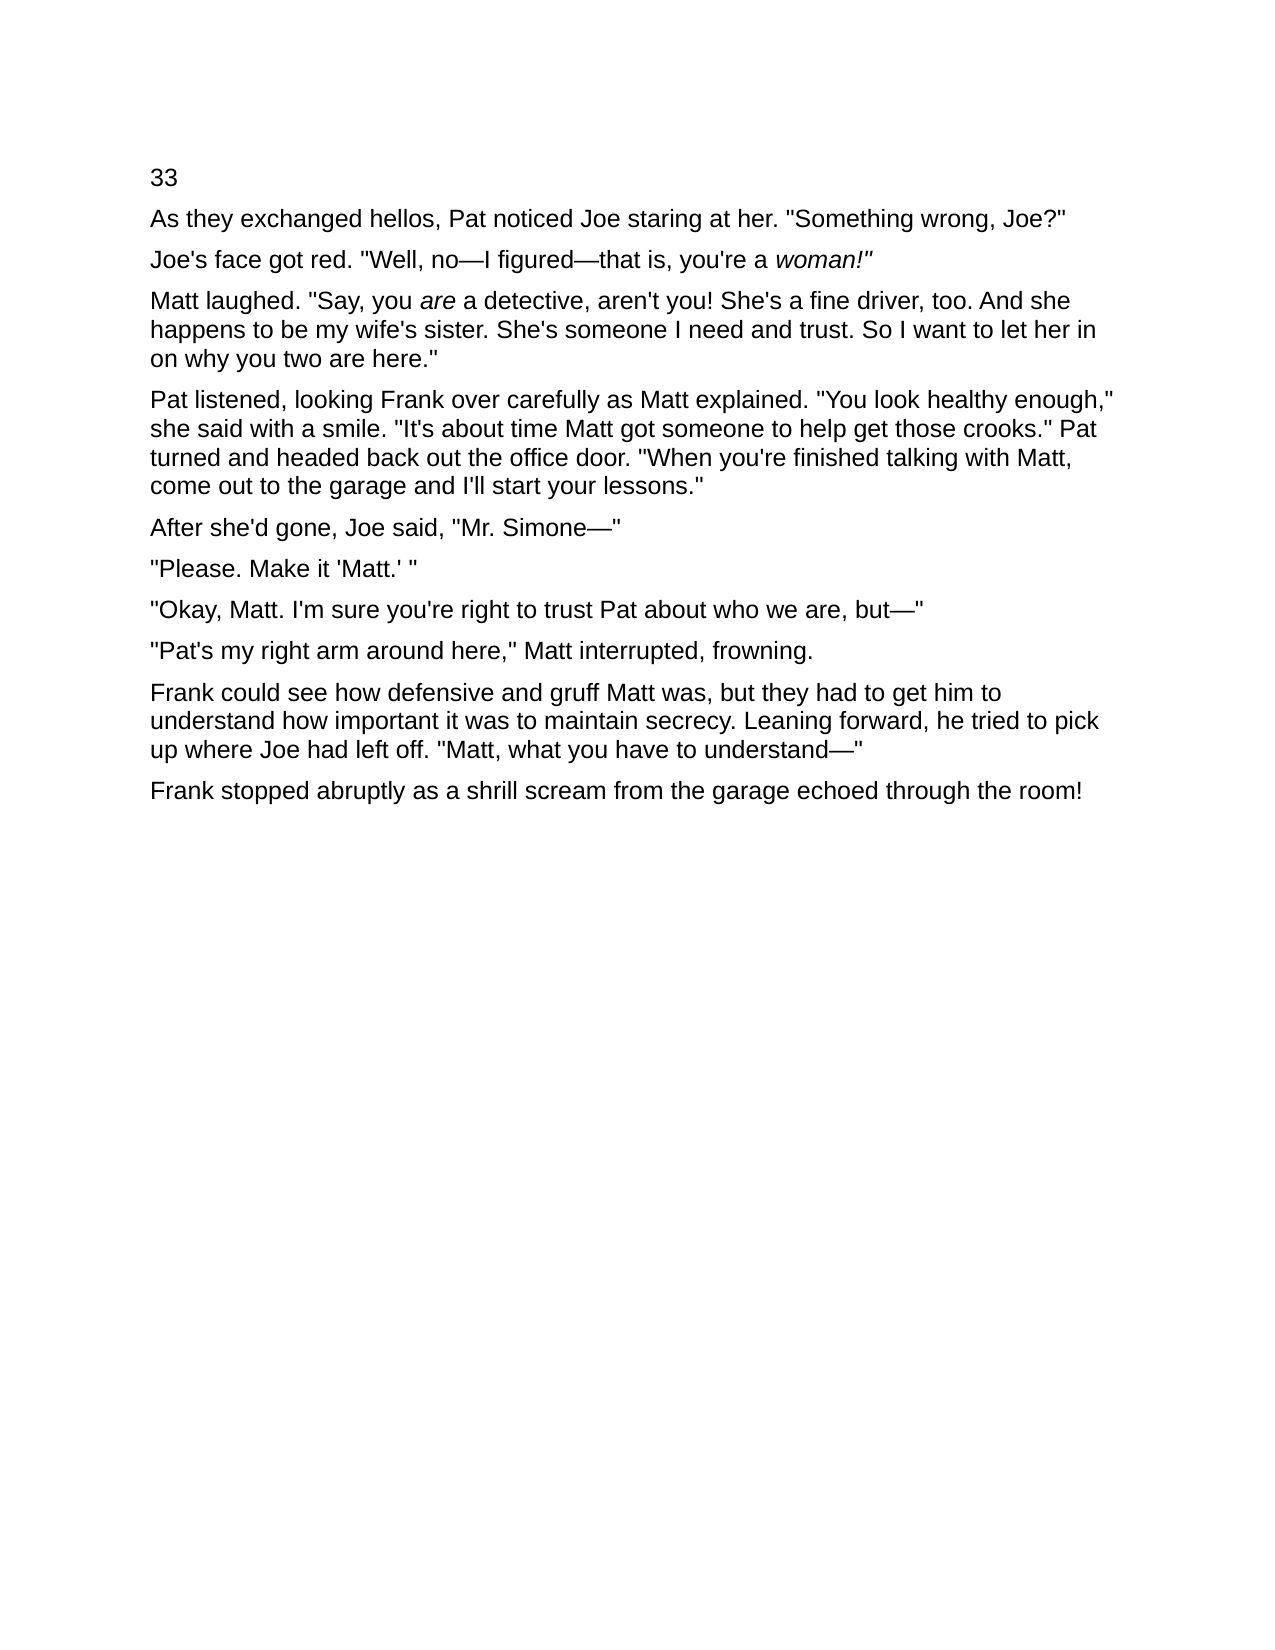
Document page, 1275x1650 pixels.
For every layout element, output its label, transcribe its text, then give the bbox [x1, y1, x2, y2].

text "Please. Make it 'Matt.' " [150, 554, 1125, 582]
text "Pat's my right arm around here," Matt interrupted, frowning. [150, 636, 1125, 665]
text After she'd gone, Joe said, "Mr. Simone—" [150, 512, 1125, 541]
text Matt laughed. "Say, you are a detective, aren't you! She's a fine driver, too. And she happens to be my wife's sister. She's someone I need and trust. So I want to let her in on why you two are here." [150, 286, 1125, 372]
text As they exchanged hellos, Pat noticed Joe staring at her. "Something wrong, Joe?" [150, 204, 1125, 232]
text "Okay, Matt. I'm sure you're right to trust Pat about who we are, but—" [150, 595, 1125, 624]
text Frank could see how defensive and gruff Matt was, but they had to get him to understand how important it was to maintain secrecy. Leaning forward, he tried to pick up where Joe had left off. "Matt, what you have to understand—" [150, 677, 1125, 764]
text 33 [150, 162, 1125, 191]
text Pat listened, looking Frank over carefully as Matt explained. "You look healthy enough," she said with a smile. "It's about time Matt got someone to help get those crooks." Pat turned and headed back out the office door. "When you're finished talking with Matt, come out to the garage and I'll start your lessons." [150, 385, 1125, 500]
text Joe's face got red. "Well, no—I figured—that is, you're a woman!" [150, 245, 1125, 274]
text Frank stopped abruptly as a shrill scream from the garage echoed through the room! [150, 776, 1125, 805]
